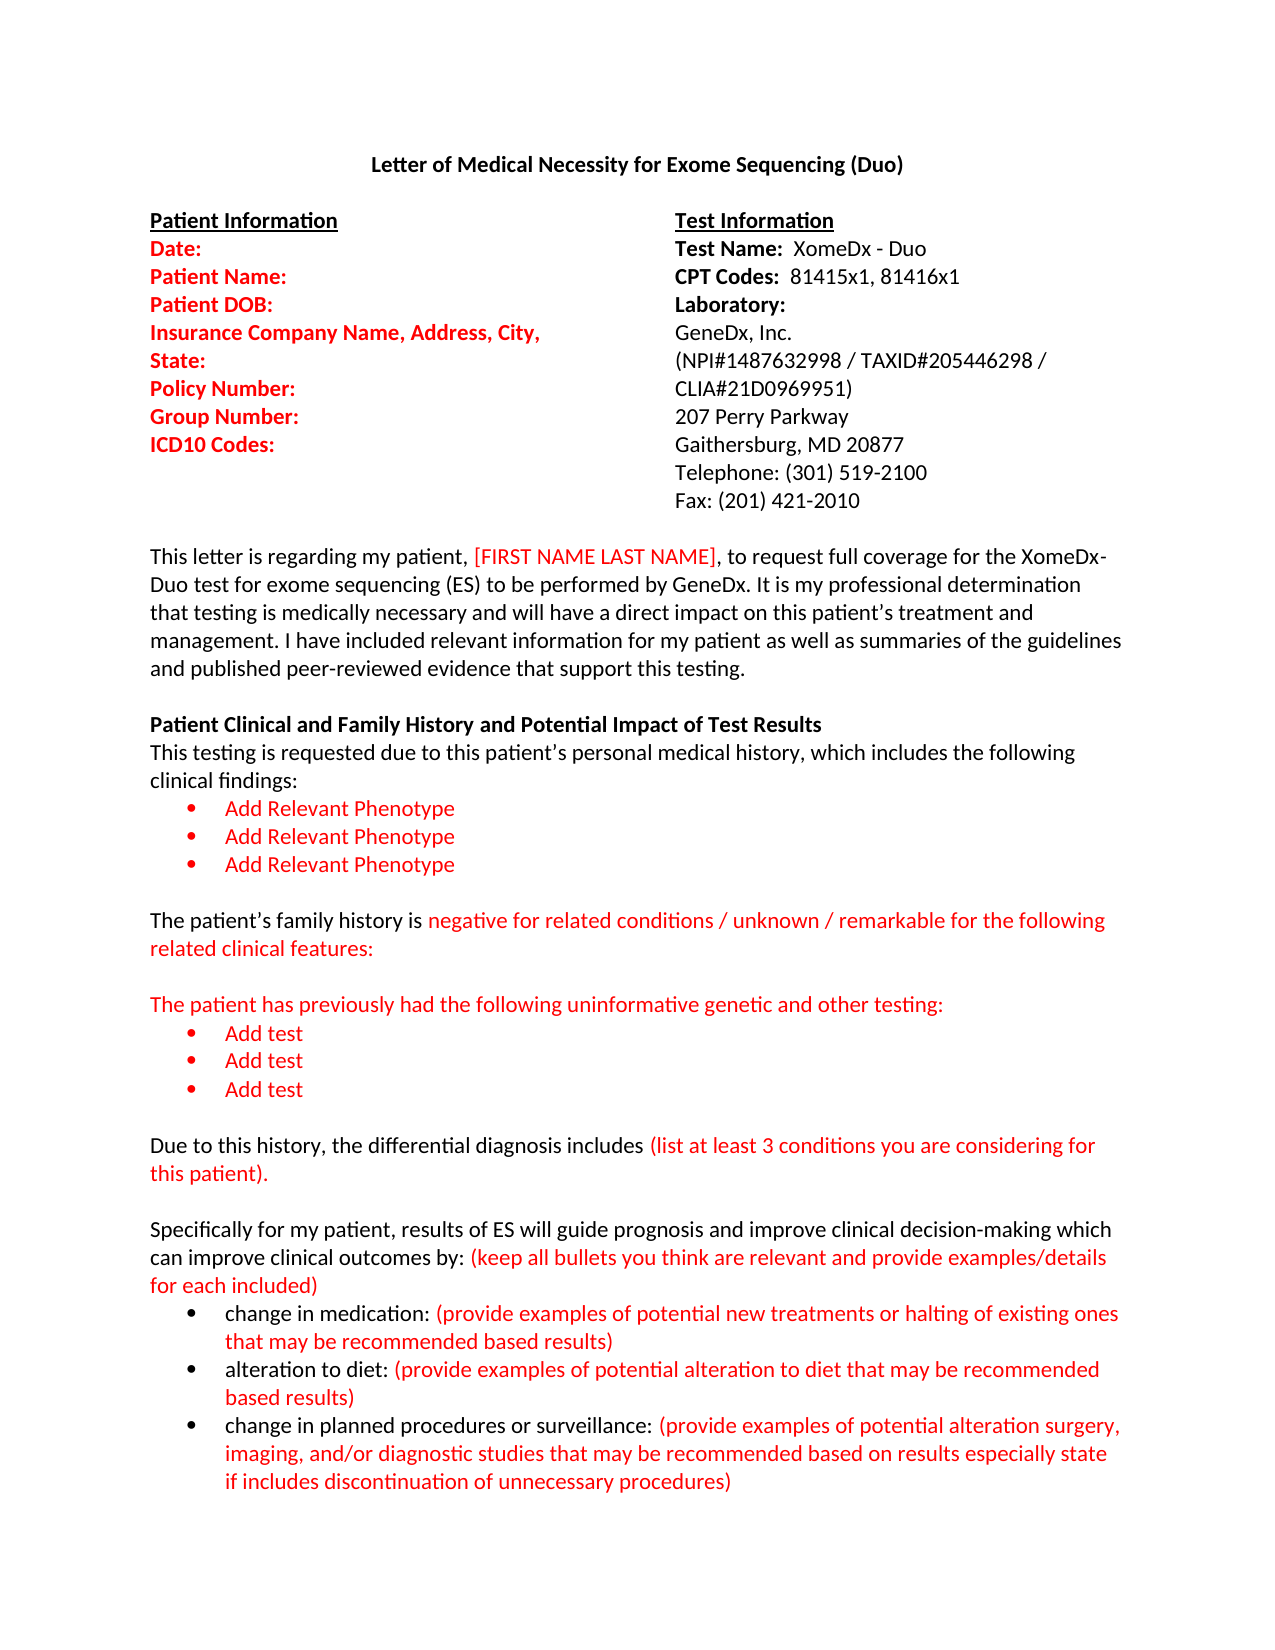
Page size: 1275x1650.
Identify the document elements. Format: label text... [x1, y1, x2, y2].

text Test Name: XomeDx - Duo [675, 234, 1125, 262]
text Patient Clinical and Family History and Potential Impact of Test Results [150, 710, 1125, 738]
text Group Number: [150, 402, 600, 430]
text Patient DOB: [150, 290, 600, 318]
list Add test [187, 1047, 1125, 1075]
text Date: [150, 234, 600, 262]
text Letter of Medical Necessity for Exome Sequencing (Duo) [150, 150, 1125, 178]
text Policy Number: [150, 374, 600, 402]
text The patient’s family history is negative for related conditions / unknown / remarkable for the following related clinical features: [150, 907, 1125, 963]
text Laboratory: [675, 290, 1125, 318]
list Add test [187, 1019, 1125, 1047]
text Test Information [675, 206, 1125, 234]
text GeneDx, Inc. [675, 318, 1125, 346]
list Add Relevant Phenotype [187, 822, 1125, 851]
list change in planned procedures or surveillance: (provide examples of potential alteration surgery, imaging, and/or diagnostic studies that may be recommended based on results especially state if includes discontinuation of unnecessary procedures) [187, 1411, 1125, 1495]
list Add test [187, 1075, 1125, 1103]
text Specifically for my patient, results of ES will guide prognosis and improve clinical decision-making which can improve clinical outcomes by: (keep all bullets you think are relevant and provide examples/details for each included) [150, 1215, 1125, 1299]
text This testing is requested due to this patient’s personal medical history, which includes the following clinical findings: [150, 738, 1125, 794]
text Gaithersburg, MD 20877 [675, 430, 1125, 458]
text This letter is regarding my patient, [FIRST NAME LAST NAME], to request full coverage for the XomeDx-Duo test for exome sequencing (ES) to be performed by GeneDx. It is my professional determination that testing is medically necessary and will have a direct impact on this patient’s treatment and management. I have included relevant information for my patient as well as summaries of the guidelines and published peer-reviewed evidence that support this testing. [150, 542, 1125, 682]
text ICD10 Codes: [150, 430, 600, 458]
text The patient has previously had the following uninformative genetic and other testing: [150, 991, 1125, 1019]
text 207 Perry Parkway [675, 402, 1125, 430]
list change in medication: (provide examples of potential new treatments or halting of existing ones that may be recommended based results) [187, 1299, 1125, 1355]
text Telephone: (301) 519-2100 [675, 458, 1125, 486]
list alteration to diet: (provide examples of potential alteration to diet that may be recommended based results) [187, 1355, 1125, 1411]
text Patient Information [150, 206, 600, 234]
text Due to this history, the differential diagnosis includes (list at least 3 conditions you are considering for this patient). [150, 1131, 1125, 1187]
list Add Relevant Phenotype [187, 851, 1125, 878]
text Patient Name: [150, 262, 600, 290]
text Fax: (201) 421-2010 [675, 486, 1125, 514]
text CPT Codes: 81415x1, 81416x1 [675, 262, 1125, 290]
text Insurance Company Name, Address, City, State: [150, 318, 600, 374]
text (NPI#1487632998 / TAXID#205446298 / CLIA#21D0969951) [675, 346, 1125, 402]
list Add Relevant Phenotype [187, 794, 1125, 822]
